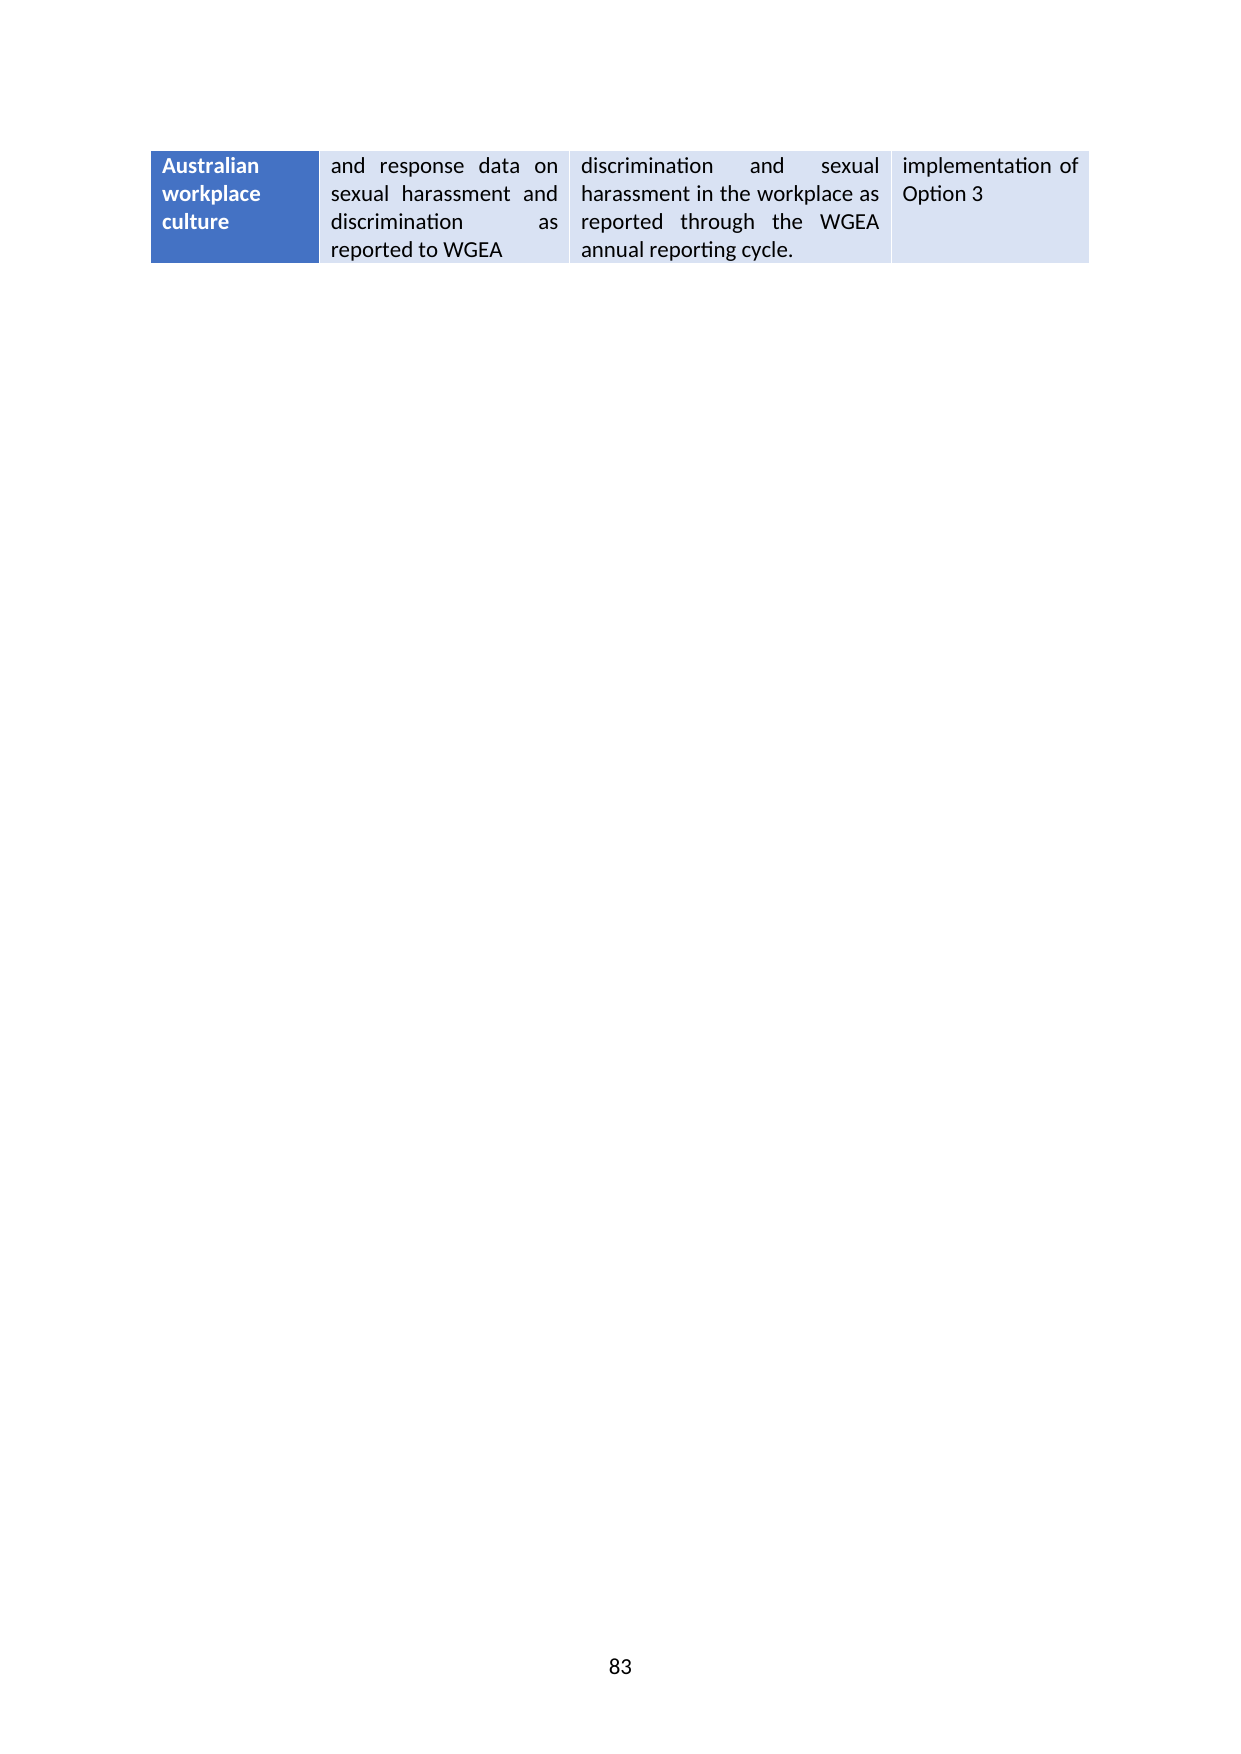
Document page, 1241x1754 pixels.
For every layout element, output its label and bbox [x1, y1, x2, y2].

table_cell [320, 151, 569, 263]
table_cell [151, 151, 319, 263]
table_cell [892, 151, 1089, 263]
table_cell [570, 151, 891, 263]
